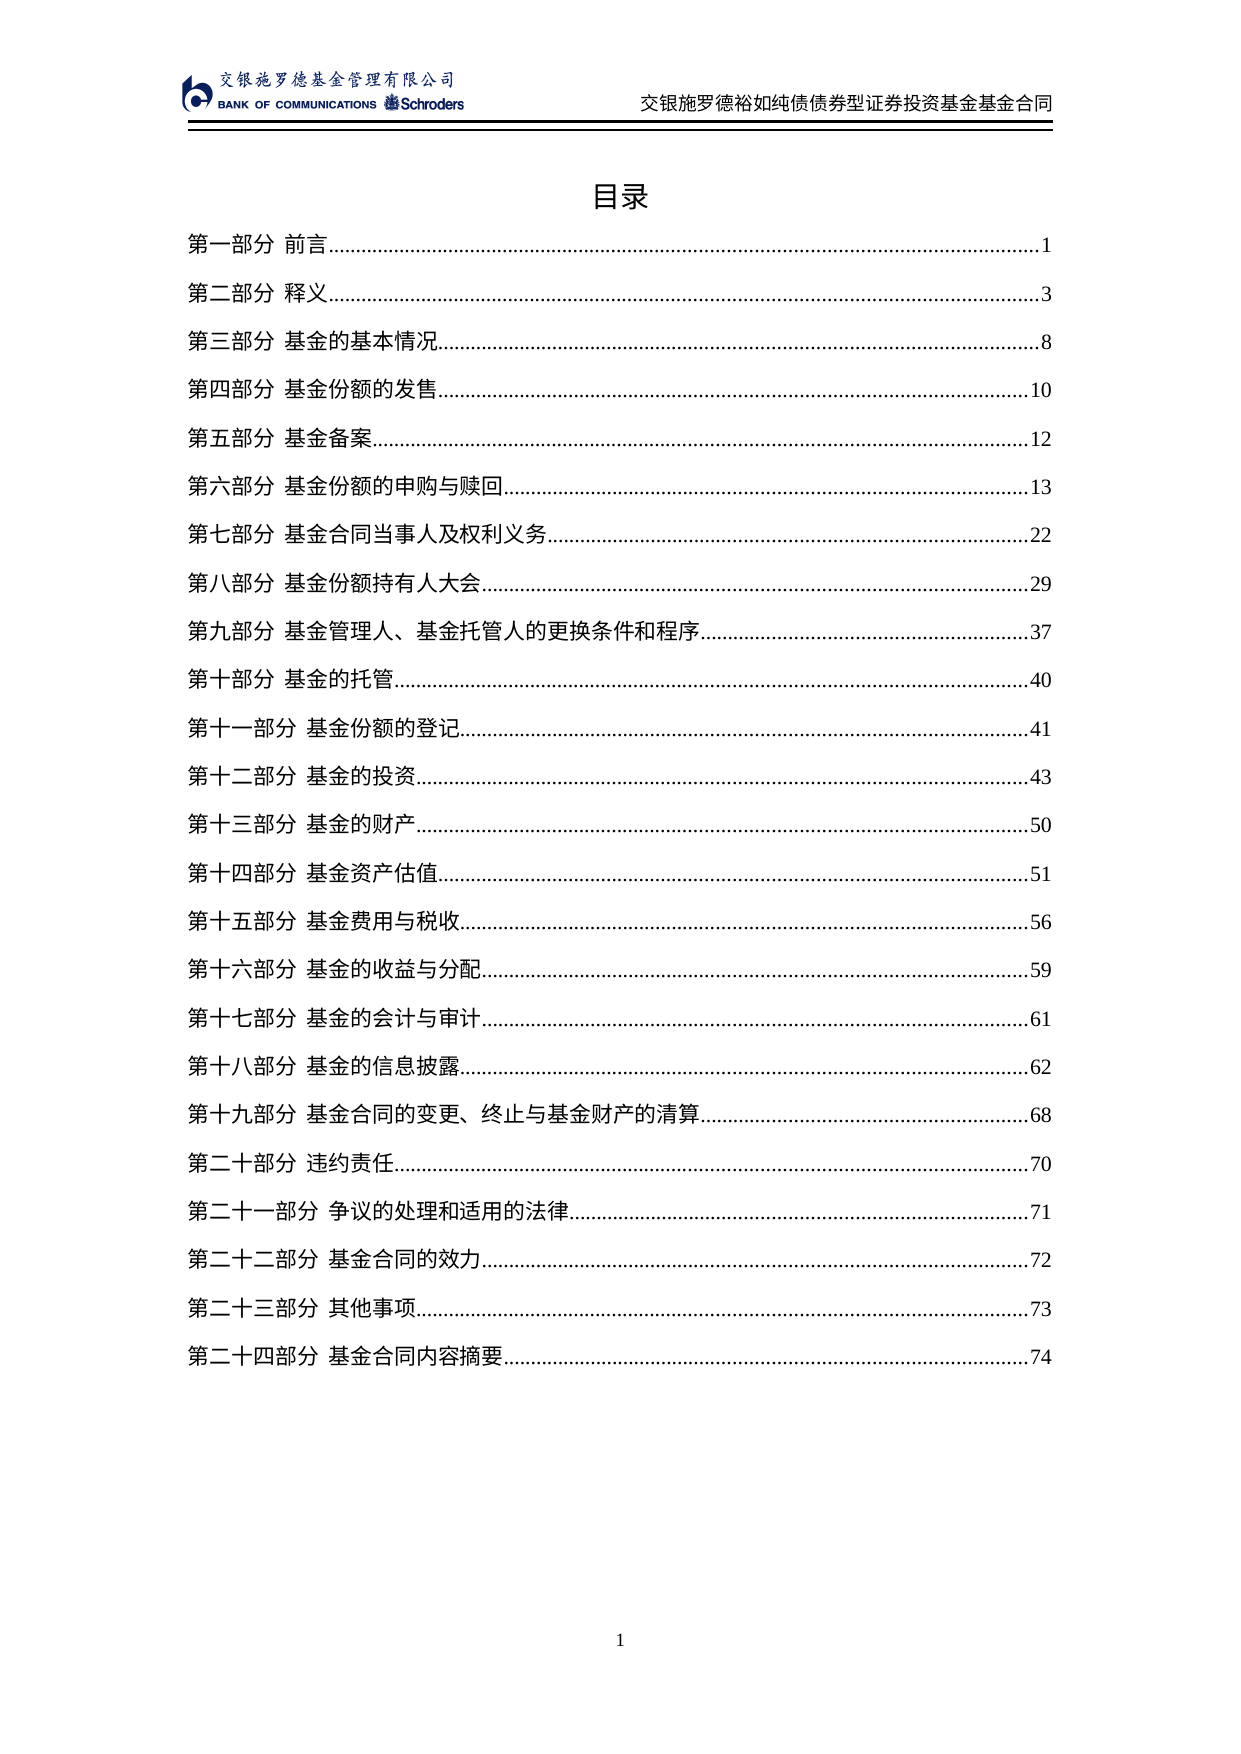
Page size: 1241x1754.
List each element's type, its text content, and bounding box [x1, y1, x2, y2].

text 第八部分 基金份额持有人大会 29 [187, 565, 1053, 598]
picture [182, 71, 464, 112]
text 第二十部分 违约责任 70 [187, 1145, 1053, 1178]
text 第十八部分 基金的信息披露 62 [187, 1049, 1053, 1081]
text 第二十一部分 争议的处理和适用的法律 71 [187, 1194, 1053, 1226]
text 第十一部分 基金份额的登记 41 [187, 710, 1053, 743]
text 第十三部分 基金的财产 50 [187, 807, 1053, 839]
text 第十九部分 基金合同的变更、终止与基金财产的清算 68 [187, 1097, 1053, 1129]
text 第十六部分 基金的收益与分配 59 [187, 952, 1053, 984]
text 第十五部分 基金费用与税收 56 [187, 904, 1053, 936]
text 第二十三部分 其他事项 73 [187, 1290, 1053, 1323]
text 第十部分 基金的托管 40 [187, 662, 1053, 694]
text 第十二部分 基金的投资 43 [187, 759, 1053, 791]
text 第五部分 基金备案 12 [187, 420, 1053, 453]
text 第九部分 基金管理人、基金托管人的更换条件和程序 37 [187, 614, 1053, 646]
text 第二部分 释义 3 [187, 275, 1053, 308]
text 第十七部分 基金的会计与审计 61 [187, 1000, 1053, 1033]
text 第四部分 基金份额的发售 10 [187, 372, 1053, 404]
text 第六部分 基金份额的申购与赎回 13 [187, 469, 1053, 501]
text 第十四部分 基金资产估值 51 [187, 855, 1053, 888]
text 第二十二部分 基金合同的效力 72 [187, 1242, 1053, 1274]
text 第一部分 前言 1 [187, 227, 1053, 259]
text 第三部分 基金的基本情况 8 [187, 324, 1053, 356]
text 目录 [187, 162, 1053, 227]
text 第二十四部分 基金合同内容摘要 74 [187, 1339, 1053, 1371]
text 第七部分 基金合同当事人及权利义务 22 [187, 517, 1053, 549]
